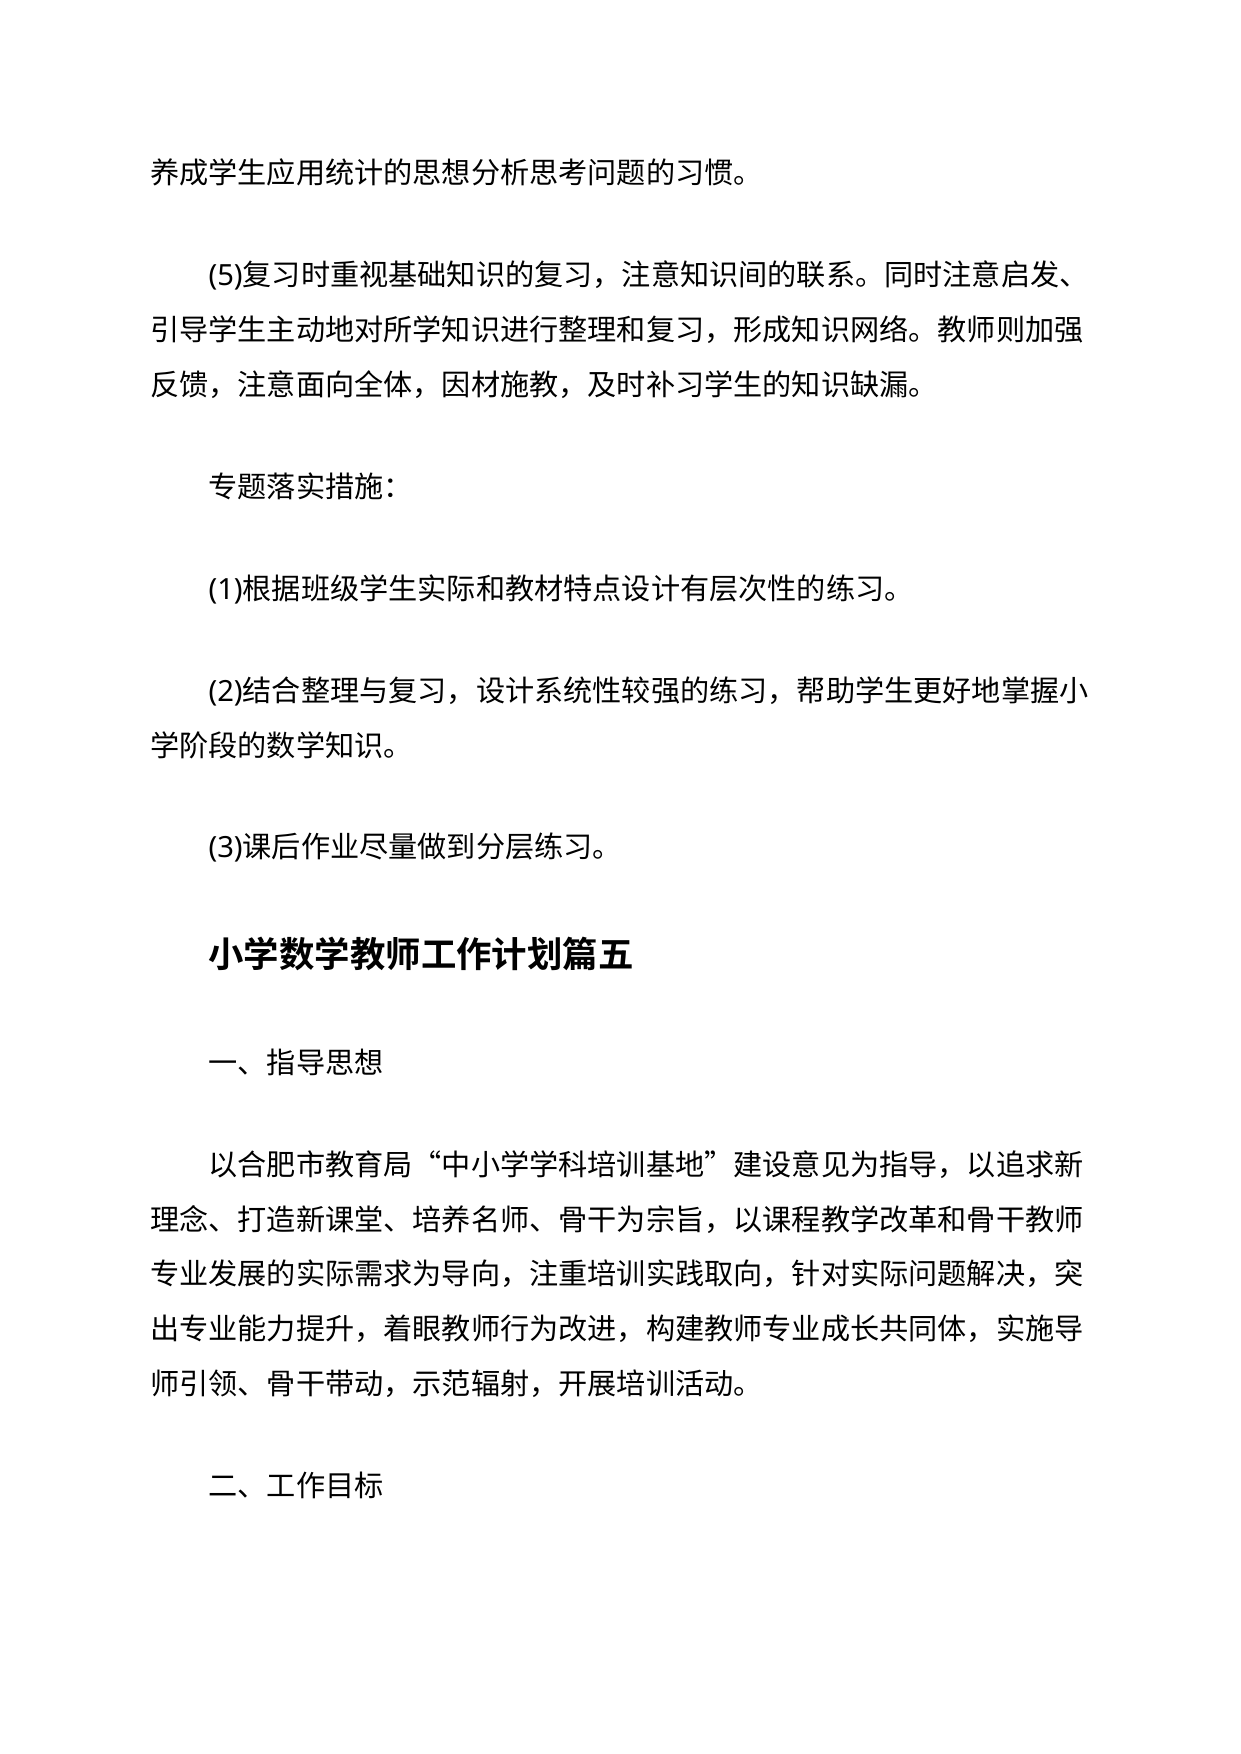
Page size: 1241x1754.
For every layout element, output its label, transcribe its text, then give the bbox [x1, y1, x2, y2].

text 专题落实措施： [150, 463, 1090, 506]
text (2)结合整理与复习，设计系统性较强的练习，帮助学生更好地掌握小学阶段的数学知识。 [150, 667, 1090, 764]
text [150, 150, 1090, 192]
text 小学数学教师工作计划篇五 [150, 926, 1090, 977]
text (5)复习时重视基础知识的复习，注意知识间的联系。同时注意启发、引导学生主动地对所学知识进行整理和复习，形成知识网络。教师则加强反馈，注意面向全体，因材施教，及时补习学生的知识缺漏。 [150, 252, 1090, 404]
text 一、指导思想 [150, 1039, 1090, 1082]
text 以合肥市教育局“中小学学科培训基地”建设意见为指导，以追求新理念、打造新课堂、培养名师、骨干为宗旨，以课程教学改革和骨干教师专业发展的实际需求为导向，注重培训实践取向，针对实际问题解决，突出专业能力提升，着眼教师行为改进，构建教师专业成长共同体，实施导师引领、骨干带动，示范辐射，开展培训活动。 [150, 1141, 1090, 1403]
text 二、工作目标 [150, 1462, 1090, 1505]
text (1)根据班级学生实际和教材特点设计有层次性的练习。 [150, 565, 1090, 608]
text (3)课后作业尽量做到分层练习。 [150, 824, 1090, 866]
